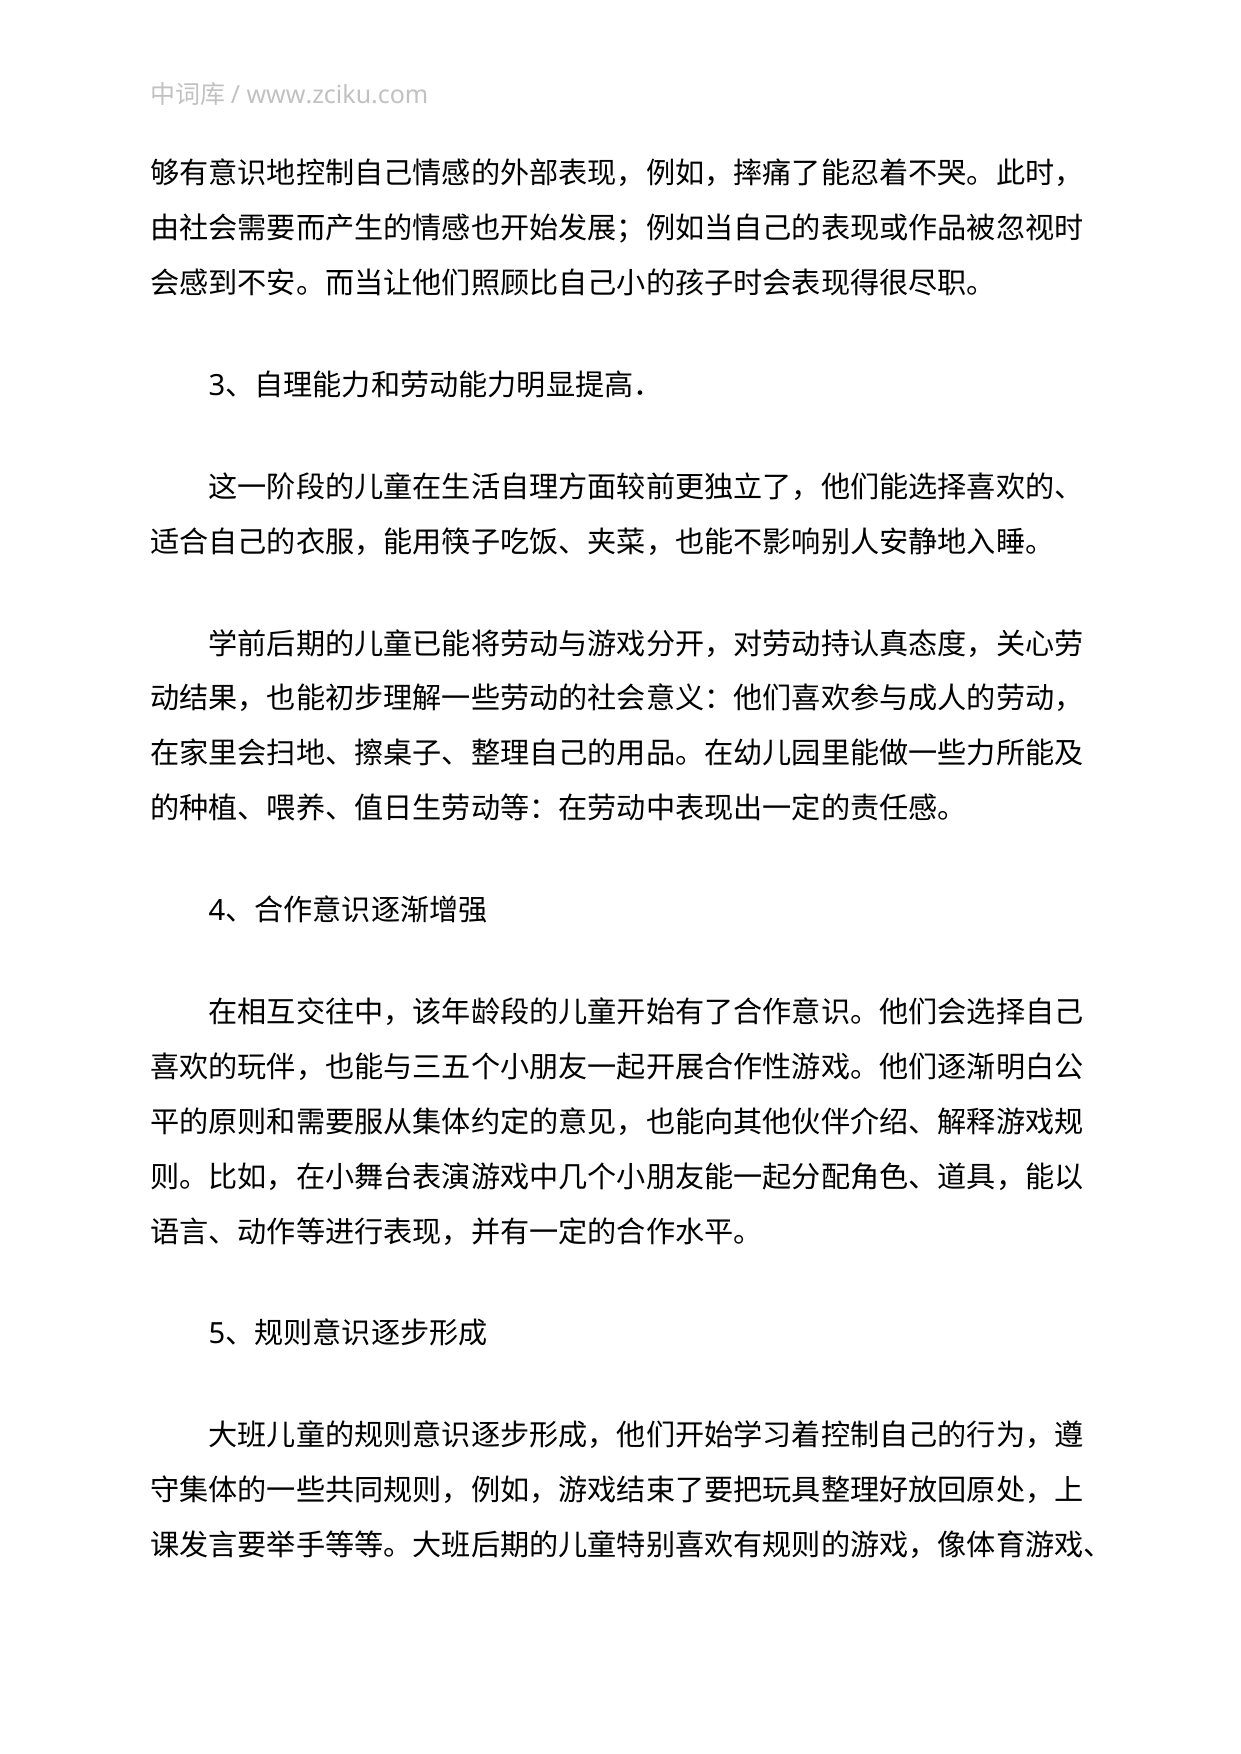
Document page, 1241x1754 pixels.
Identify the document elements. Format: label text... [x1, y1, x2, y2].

text 4、合作意识逐渐增强 [150, 887, 1090, 929]
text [150, 1412, 1090, 1564]
text 学前后期的儿童已能将劳动与游戏分开，对劳动持认真态度，关心劳动结果，也能初步理解一些劳动的社会意义：他们喜欢参与成人的劳动，在家里会扫地、擦桌子、整理自己的用品。在幼儿园里能做一些力所能及的种植、喂养、值日生劳动等：在劳动中表现出一定的责任感。 [150, 620, 1090, 827]
text 3、自理能力和劳动能力明显提高． [150, 362, 1090, 404]
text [150, 150, 1090, 302]
text 5、规则意识逐步形成 [150, 1310, 1090, 1352]
text 在相互交往中，该年龄段的儿童开始有了合作意识。他们会选择自己喜欢的玩伴，也能与三五个小朋友一起开展合作性游戏。他们逐渐明白公平的原则和需要服从集体约定的意见，也能向其他伙伴介绍、解释游戏规则。比如，在小舞台表演游戏中几个小朋友能一起分配角色、道具，能以语言、动作等进行表现，并有一定的合作水平。 [150, 989, 1090, 1251]
text 这一阶段的儿童在生活自理方面较前更独立了，他们能选择喜欢的、适合自己的衣服，能用筷子吃饭、夹菜，也能不影响别人安静地入睡。 [150, 463, 1090, 561]
